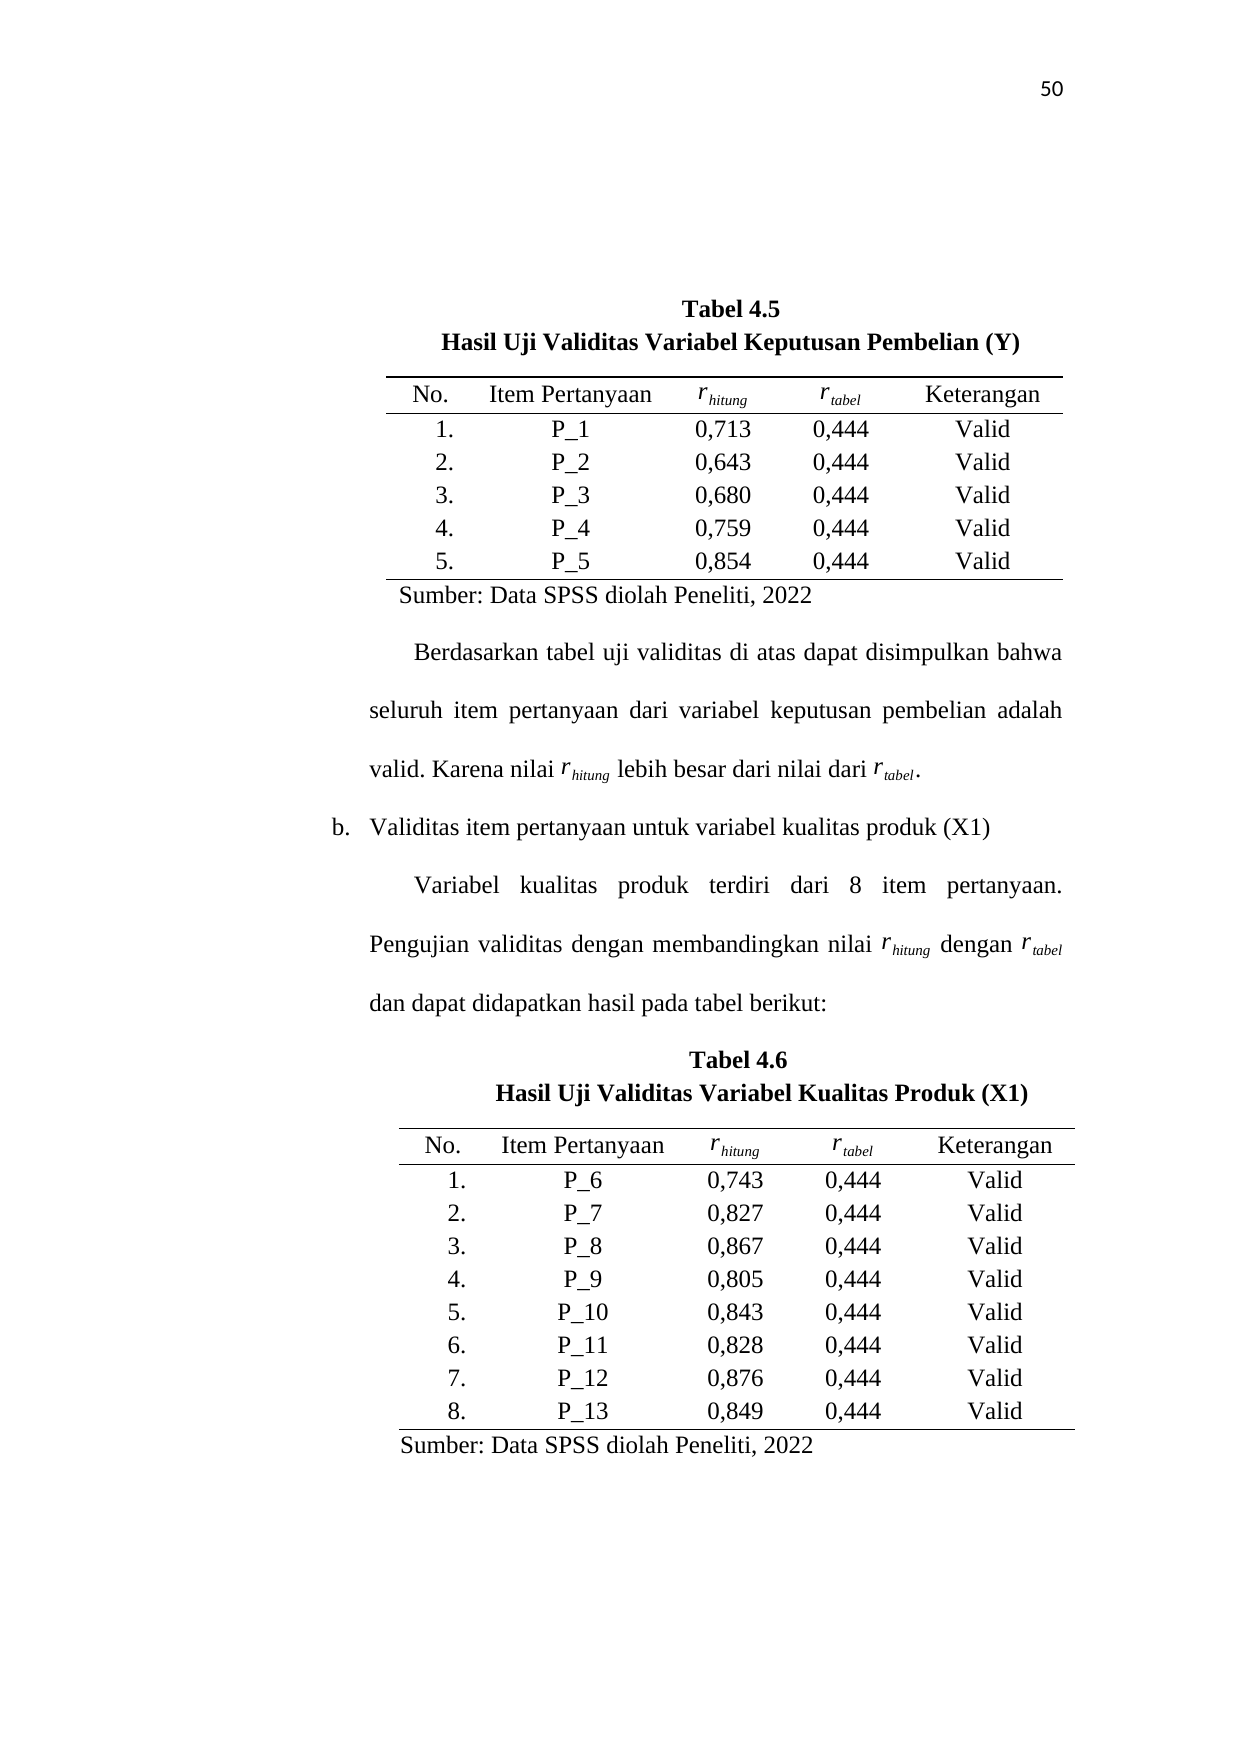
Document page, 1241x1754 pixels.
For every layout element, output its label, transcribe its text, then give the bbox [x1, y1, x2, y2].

table_cell 0,827 [679, 1198, 792, 1231]
table_header [679, 1129, 792, 1164]
table_cell P_4 [474, 513, 666, 546]
table_cell [386, 414, 474, 447]
table_cell 0,444 [792, 1396, 914, 1429]
table_cell P_11 [487, 1330, 679, 1363]
table_cell P_5 [474, 546, 666, 579]
table_cell 0,876 [679, 1363, 792, 1396]
table_cell Valid [914, 1363, 1075, 1396]
table_cell [399, 1363, 487, 1396]
table_cell P_7 [487, 1198, 679, 1231]
table_cell 0,680 [666, 480, 779, 513]
table_cell 0,444 [792, 1297, 914, 1330]
table_cell Valid [914, 1165, 1075, 1198]
table_cell P_13 [487, 1396, 679, 1429]
table_cell 0,867 [679, 1231, 792, 1264]
table_header No. [386, 378, 474, 413]
table_cell 0,854 [666, 546, 779, 579]
table_cell Valid [902, 480, 1063, 513]
table_cell 0,759 [666, 513, 779, 546]
table_header Item Pertanyaan [487, 1129, 679, 1164]
table_cell 0,444 [792, 1264, 914, 1297]
table_header Item Pertanyaan [474, 378, 666, 413]
list Variabel kualitas produk terdiri dari 8 item pertanyaan. Pengujian validitas dengan membandingkan nilai dengan dan dapat didapatkan hasil pada tabel berikut: [369, 870, 1063, 1016]
table_cell P_10 [487, 1297, 679, 1330]
table_cell [386, 513, 474, 546]
table_cell Valid [914, 1396, 1075, 1429]
table_cell Valid [914, 1297, 1075, 1330]
list Sumber: Data SPSS diolah Peneliti, 2022 [399, 580, 1063, 609]
table_cell 0,828 [679, 1330, 792, 1363]
table_cell P_6 [487, 1165, 679, 1198]
table_cell 0,713 [666, 414, 779, 447]
table_cell Valid [902, 513, 1063, 546]
table_cell Valid [902, 447, 1063, 480]
table_cell P_9 [487, 1264, 679, 1297]
table_cell P_1 [474, 414, 666, 447]
table_cell P_3 [474, 480, 666, 513]
table_cell 0,444 [779, 546, 902, 579]
table_cell Valid [902, 414, 1063, 447]
list Validitas item pertanyaan untuk variabel kualitas produk (X1) [332, 812, 1063, 841]
table_cell 0,849 [679, 1396, 792, 1429]
table_cell 0,444 [792, 1198, 914, 1231]
table_cell [386, 447, 474, 480]
table_header [666, 378, 779, 413]
table_cell Valid [914, 1198, 1075, 1231]
table_cell [399, 1330, 487, 1363]
table_cell 0,843 [679, 1297, 792, 1330]
table_cell 0,444 [792, 1231, 914, 1264]
table_cell Valid [914, 1231, 1075, 1264]
table_header [792, 1129, 914, 1164]
table_cell 0,444 [779, 513, 902, 546]
table_cell Valid [914, 1264, 1075, 1297]
table_cell [399, 1165, 487, 1198]
table_cell P_8 [487, 1231, 679, 1264]
list Berdasarkan tabel uji validitas di atas dapat disimpulkan bahwa seluruh item pertanyaan dari variabel keputusan pembelian adalah valid. Karena nilai lebih besar dari nilai dari . [369, 637, 1063, 784]
list Tabel 4.5 [399, 294, 1063, 322]
table_cell [399, 1231, 487, 1264]
table_header Keterangan [902, 378, 1063, 413]
table_cell P_12 [487, 1363, 679, 1396]
list Hasil Uji Validitas Variabel Keputusan Pembelian (Y) [399, 327, 1063, 356]
table_cell [386, 480, 474, 513]
table_header No. [399, 1129, 487, 1164]
table_header Keterangan [914, 1129, 1075, 1164]
table_cell [399, 1198, 487, 1231]
table_cell 0,444 [779, 480, 902, 513]
table_cell [399, 1396, 487, 1429]
table_cell 0,444 [792, 1330, 914, 1363]
table_cell [399, 1297, 487, 1330]
table_cell 0,444 [792, 1165, 914, 1198]
table_cell 0,444 [779, 414, 902, 447]
table_cell Valid [914, 1330, 1075, 1363]
table_cell 0,444 [779, 447, 902, 480]
text Sumber: Data SPSS diolah Peneliti, 2022 [325, 1430, 1063, 1459]
table_cell 0,643 [666, 447, 779, 480]
list Hasil Uji Validitas Variabel Kualitas Produk (X1) [399, 1078, 1063, 1107]
table_cell 0,444 [792, 1363, 914, 1396]
table_header [779, 378, 902, 413]
table_cell Valid [902, 546, 1063, 579]
table_cell [386, 546, 474, 579]
table_cell P_2 [474, 447, 666, 480]
table_cell [399, 1264, 487, 1297]
list Tabel 4.6 [399, 1045, 1063, 1074]
table_cell 0,743 [679, 1165, 792, 1198]
table_cell 0,805 [679, 1264, 792, 1297]
